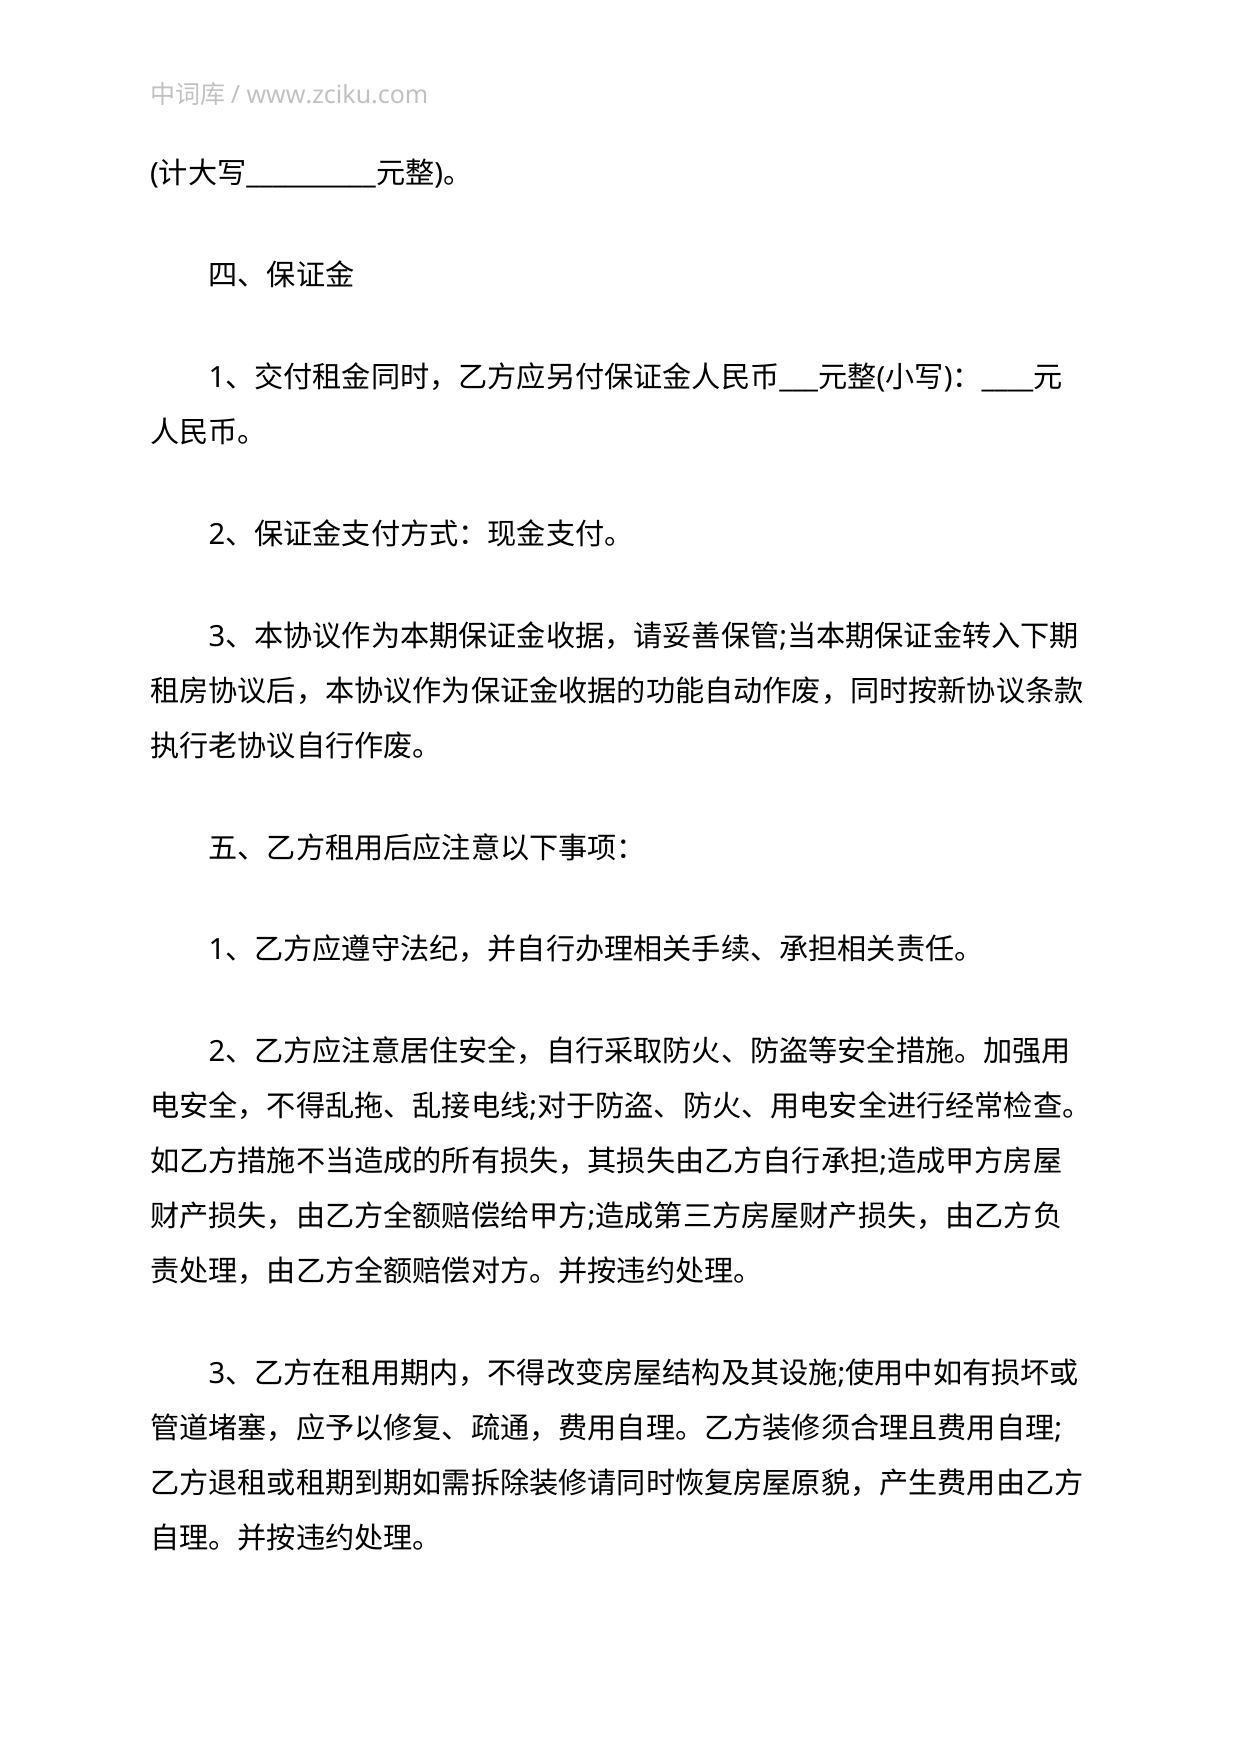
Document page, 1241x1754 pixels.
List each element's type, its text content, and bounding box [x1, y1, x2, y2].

text 2、乙方应注意居住安全，自行采取防火、防盗等安全措施。加强用电安全，不得乱拖、乱接电线;对于防盗、防火、用电安全进行经常检查。如乙方措施不当造成的所有损失，其损失由乙方自行承担;造成甲方房屋财产损失，由乙方全额赔偿给甲方;造成第三方房屋财产损失，由乙方负责处理，由乙方全额赔偿对方。并按违约处理。 [150, 1028, 1090, 1290]
text 1、交付租金同时，乙方应另付保证金人民币___元整(小写)：____元人民币。 [150, 354, 1090, 451]
text 1、乙方应遵守法纪，并自行办理相关手续、承担相关责任。 [150, 926, 1090, 968]
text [150, 150, 1090, 192]
text 3、本协议作为本期保证金收据，请妥善保管;当本期保证金转入下期租房协议后，本协议作为保证金收据的功能自动作废，同时按新协议条款执行老协议自行作废。 [150, 612, 1090, 765]
text 2、保证金支付方式：现金支付。 [150, 511, 1090, 553]
text 四、保证金 [150, 252, 1090, 294]
text 五、乙方租用后应注意以下事项： [150, 824, 1090, 866]
text 3、乙方在租用期内，不得改变房屋结构及其设施;使用中如有损坏或管道堵塞，应予以修复、疏通，费用自理。乙方装修须合理且费用自理;乙方退租或租期到期如需拆除装修请同时恢复房屋原貌，产生费用由乙方自理。并按违约处理。 [150, 1350, 1090, 1557]
